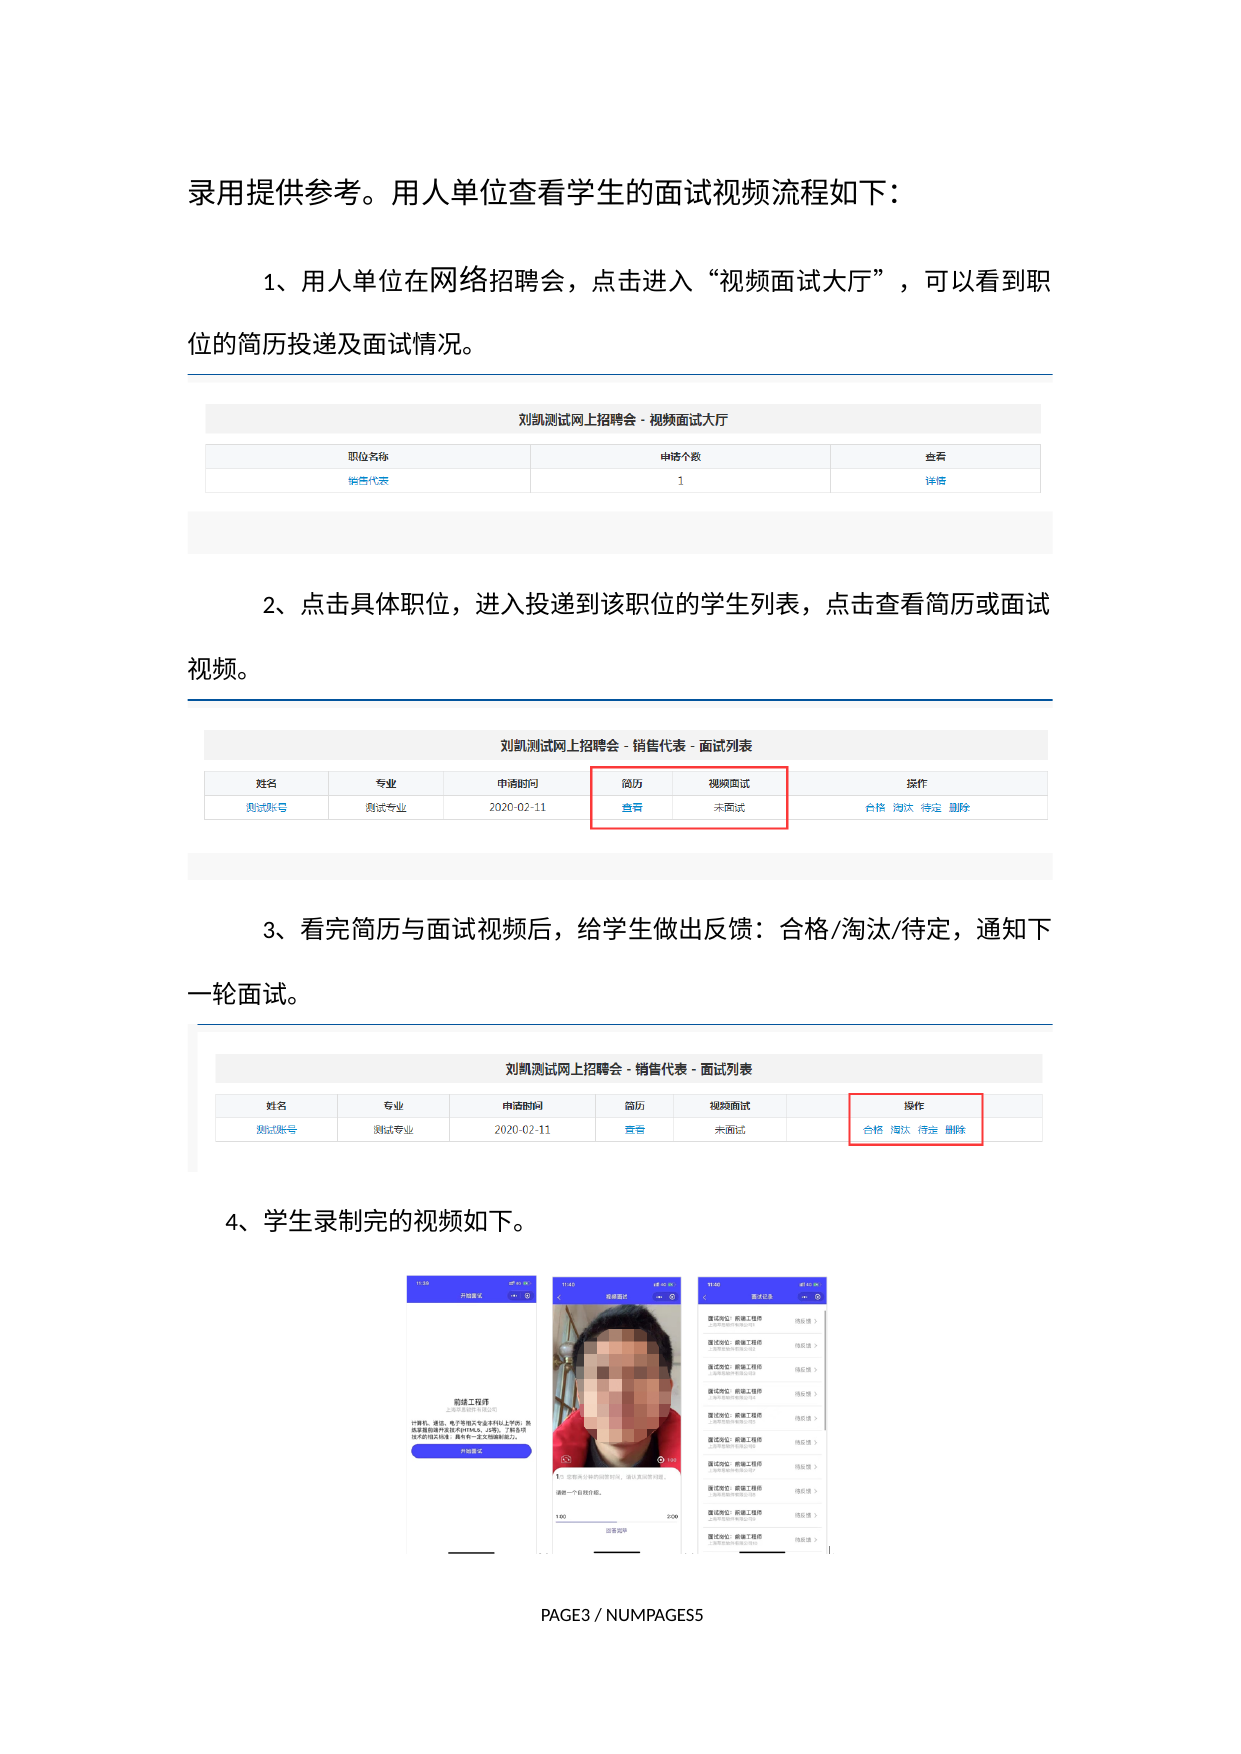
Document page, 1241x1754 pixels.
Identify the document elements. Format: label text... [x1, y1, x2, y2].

picture [187, 1024, 1053, 1172]
text 1、用人单位在网络招聘会，点击进入“视频面试大厅”，可以看到职位的简历投递及面试情况。 [187, 245, 1053, 374]
picture [406, 1272, 834, 1554]
picture [187, 374, 1053, 554]
text 2、点击具体职位，进入投递到该职位的学生列表，点击查看简历或面试视频。 [187, 570, 1053, 699]
picture [187, 699, 1053, 880]
text 4、学生录制完的视频如下。 [187, 1187, 1053, 1252]
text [187, 158, 1053, 223]
text 3、看完简历与面试视频后，给学生做出反馈：合格/淘汰/待定，通知下一轮面试。 [187, 895, 1053, 1024]
